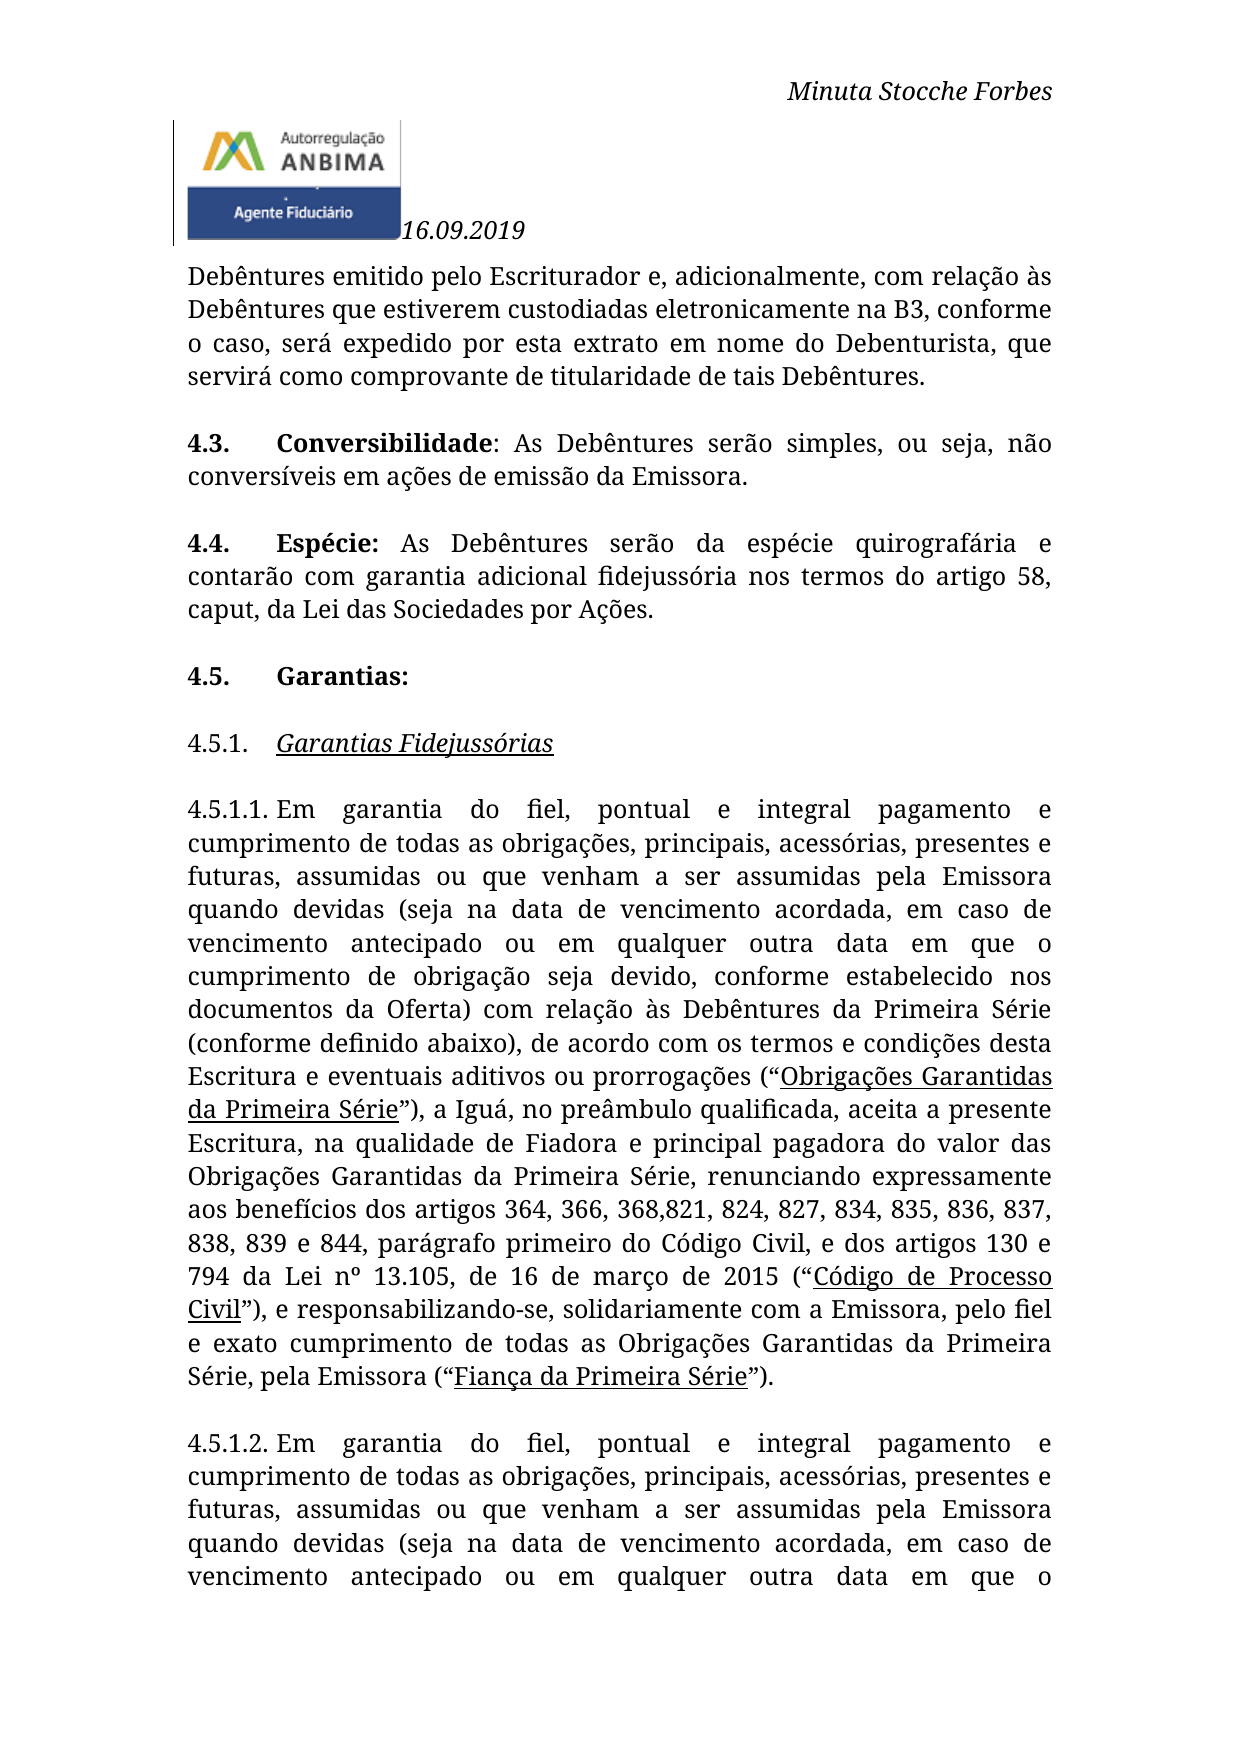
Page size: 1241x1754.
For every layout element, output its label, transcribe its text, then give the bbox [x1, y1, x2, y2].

text 4.5.1. Garantias Fidejussórias [187, 726, 1053, 759]
text 4.3. Conversibilidade: As Debêntures serão simples, ou seja, não conversíveis em ações de emissão da Emissora. [187, 426, 1053, 492]
text 4.5.1.1. Em garantia do fiel, pontual e integral pagamento e cumprimento de todas as obrigações, principais, acessórias, presentes e futuras, assumidas ou que venham a ser assumidas pela Emissora quando devidas (seja na data de vencimento acordada, em caso de vencimento antecipado ou em qualquer outra data em que o cumprimento de obrigação seja devido, conforme estabelecido nos documentos da Oferta) com relação às Debêntures da Primeira Série (conforme definido abaixo), de acordo com os termos e condições desta Escritura e eventuais aditivos ou prorrogações (“Obrigações Garantidas da Primeira Série”), a Iguá, no preâmbulo qualificada, aceita a presente Escritura, na qualidade de Fiadora e principal pagadora do valor das Obrigações Garantidas da Primeira Série, renunciando expressamente aos benefícios dos artigos 364, 366, 368,821, 824, 827, 834, 835, 836, 837, 838, 839 e 844, parágrafo primeiro do Código Civil, e dos artigos 130 e 794 da Lei nº 13.105, de 16 de março de 2015 (“Código de Processo Civil”), e responsabilizando-se, solidariamente com a Emissora, pelo fiel e exato cumprimento de todas as Obrigações Garantidas da Primeira Série, pela Emissora (“Fiança da Primeira Série”). [187, 792, 1053, 1392]
text 4.5. Garantias: [187, 659, 1053, 692]
picture [187, 120, 402, 240]
text 4.4. Espécie: As Debêntures serão da espécie quirografária e contarão com garantia adicional fidejussória nos termos do artigo 58, caput, da Lei das Sociedades por Ações. [187, 526, 1053, 626]
